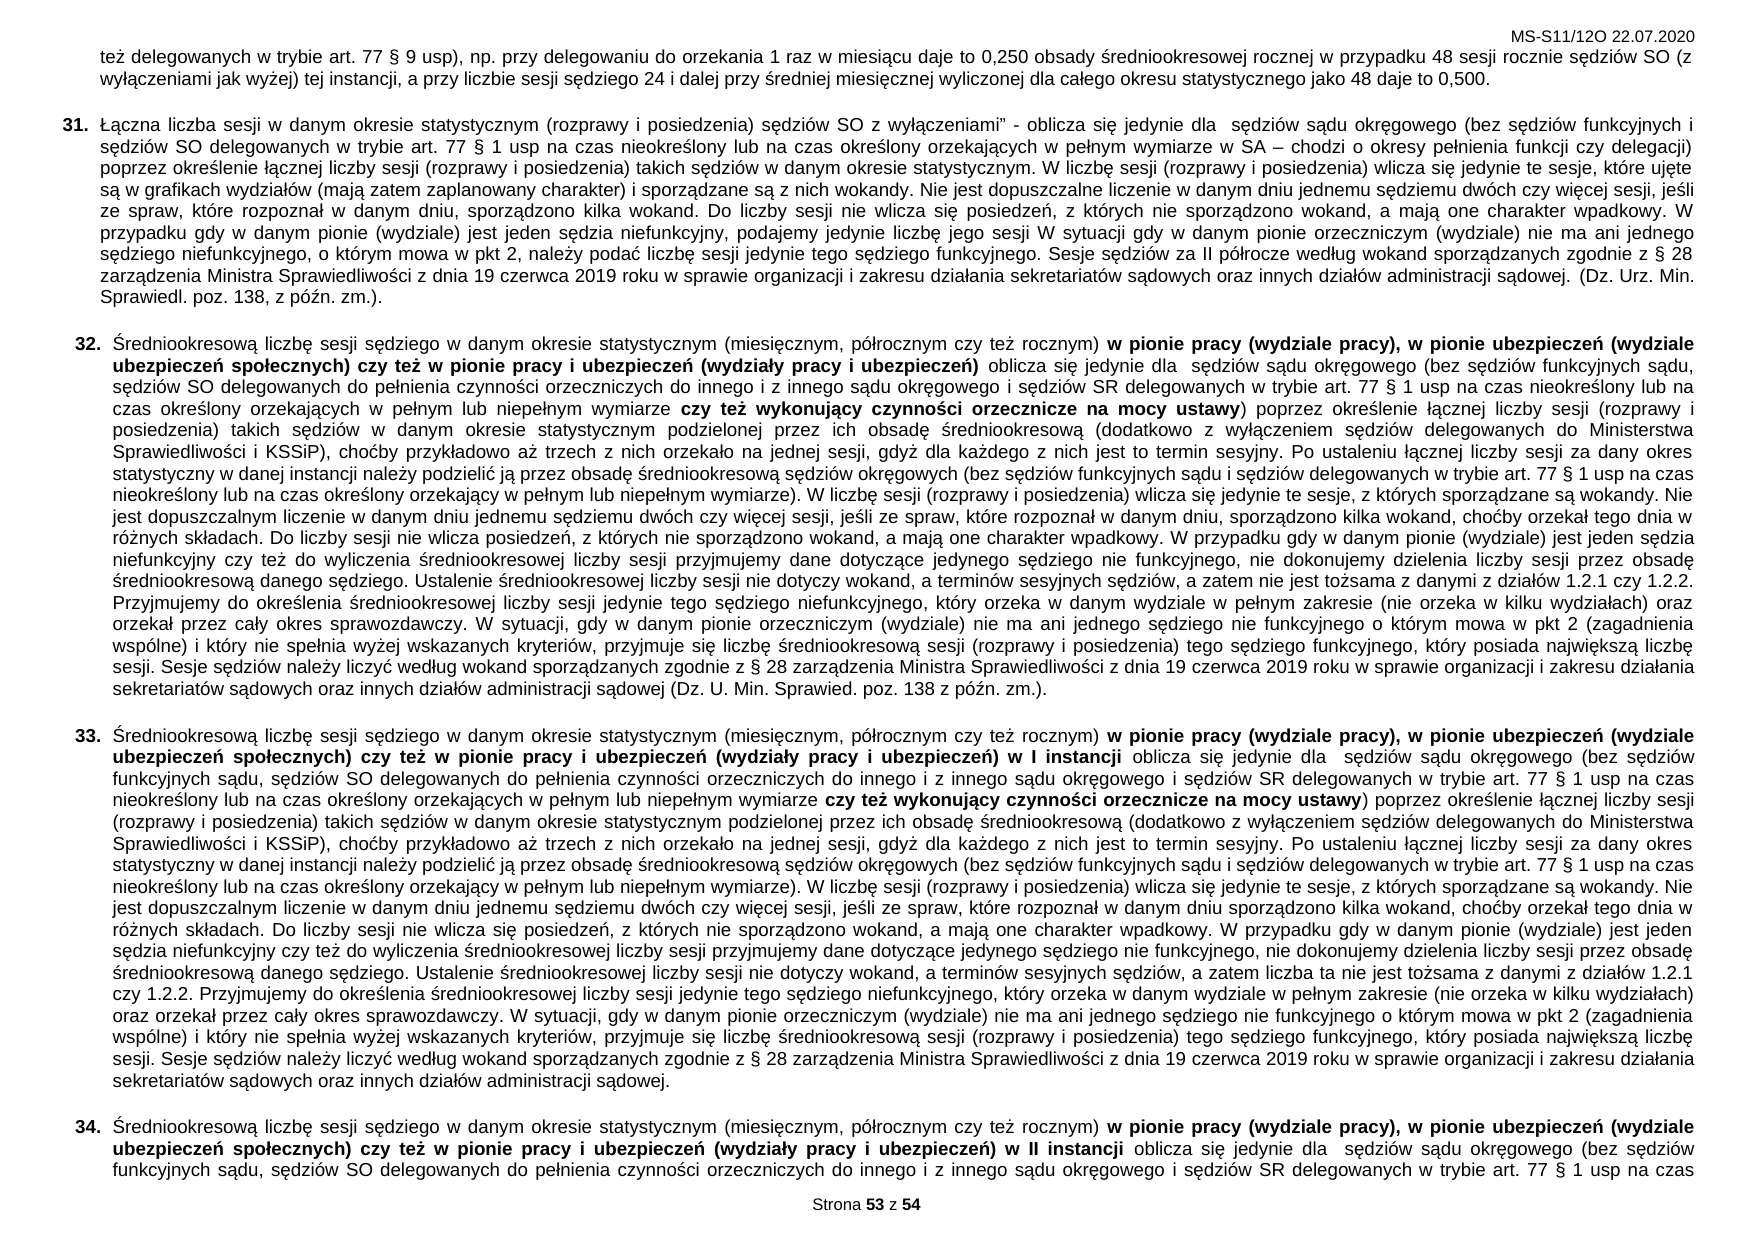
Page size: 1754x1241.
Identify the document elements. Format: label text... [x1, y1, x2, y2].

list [75, 1116, 1695, 1181]
list Łączna liczba sesji w danym okresie statystycznym (rozprawy i posiedzenia) sędziów SO z wyłączeniami” - oblicza się jedynie dla sędziów sądu okręgowego (bez sędziów funkcyjnych i sędziów SO delegowanych w trybie art. 77 § 1 usp na czas nieokreślony lub na czas określony orzekających w pełnym wymiarze w SA – chodzi o okresy pełnienia funkcji czy delegacji) poprzez określenie łącznej liczby sesji (rozprawy i posiedzenia) takich sędziów w danym okresie statystycznym. W liczbę sesji (rozprawy i posiedzenia) wlicza się jedynie te sesje, które ujęte są w grafikach wydziałów (mają zatem zaplanowany charakter) i sporządzane są z nich wokandy. Nie jest dopuszczalne liczenie w danym dniu jednemu sędziemu dwóch czy więcej sesji, jeśli ze spraw, które rozpoznał w danym dniu, sporządzono kilka wokand. Do liczby sesji nie wlicza się posiedzeń, z których nie sporządzono wokand, a mają one charakter wpadkowy. W przypadku gdy w danym pionie (wydziale) jest jeden sędzia niefunkcyjny, podajemy jedynie liczbę jego sesji W sytuacji gdy w danym pionie orzeczniczym (wydziale) nie ma ani jednego sędziego niefunkcyjnego, o którym mowa w pkt 2, należy podać liczbę sesji jedynie tego sędziego funkcyjnego. Sesje sędziów za II półrocze według wokand sporządzanych zgodnie z § 28 zarządzenia Ministra Sprawiedliwości z dnia 19 czerwca 2019 roku w sprawie organizacji i zakresu działania sekretariatów sądowych oraz innych działów administracji sądowej. (Dz. Urz. Min. Sprawiedl. poz. 138, z późn. zm.). [62, 114, 1695, 308]
list Średniookresową liczbę sesji sędziego w danym okresie statystycznym (miesięcznym, półrocznym czy też rocznym) w pionie pracy (wydziale pracy), w pionie ubezpieczeń (wydziale ubezpieczeń społecznych) czy też w pionie pracy i ubezpieczeń (wydziały pracy i ubezpieczeń) oblicza się jedynie dla sędziów sądu okręgowego (bez sędziów funkcyjnych sądu, sędziów SO delegowanych do pełnienia czynności orzeczniczych do innego i z innego sądu okręgowego i sędziów SR delegowanych w trybie art. 77 § 1 usp na czas nieokreślony lub na czas określony orzekających w pełnym lub niepełnym wymiarze czy też wykonujący czynności orzecznicze na mocy ustawy) poprzez określenie łącznej liczby sesji (rozprawy i posiedzenia) takich sędziów w danym okresie statystycznym podzielonej przez ich obsadę średniookresową (dodatkowo z wyłączeniem sędziów delegowanych do Ministerstwa Sprawiedliwości i KSSiP), choćby przykładowo aż trzech z nich orzekało na jednej sesji, gdyż dla każdego z nich jest to termin sesyjny. Po ustaleniu łącznej liczby sesji za dany okres statystyczny w danej instancji należy podzielić ją przez obsadę średniookresową sędziów okręgowych (bez sędziów funkcyjnych sądu i sędziów delegowanych w trybie art. 77 § 1 usp na czas nieokreślony lub na czas określony orzekający w pełnym lub niepełnym wymiarze). W liczbę sesji (rozprawy i posiedzenia) wlicza się jedynie te sesje, z których sporządzane są wokandy. Nie jest dopuszczalnym liczenie w danym dniu jednemu sędziemu dwóch czy więcej sesji, jeśli ze spraw, które rozpoznał w danym dniu, sporządzono kilka wokand, choćby orzekał tego dnia w różnych składach. Do liczby sesji nie wlicza posiedzeń, z których nie sporządzono wokand, a mają one charakter wpadkowy. W przypadku gdy w danym pionie (wydziale) jest jeden sędzia niefunkcyjny czy też do wyliczenia średniookresowej liczby sesji przyjmujemy dane dotyczące jedynego sędziego nie funkcyjnego, nie dokonujemy dzielenia liczby sesji przez obsadę średniookresową danego sędziego. Ustalenie średniookresowej liczby sesji nie dotyczy wokand, a terminów sesyjnych sędziów, a zatem nie jest tożsama z danymi z działów 1.2.1 czy 1.2.2. Przyjmujemy do określenia średniookresowej liczby sesji jedynie tego sędziego niefunkcyjnego, który orzeka w danym wydziale w pełnym zakresie (nie orzeka w kilku wydziałach) oraz orzekał przez cały okres sprawozdawczy. W sytuacji, gdy w danym pionie orzeczniczym (wydziale) nie ma ani jednego sędziego nie funkcyjnego o którym mowa w pkt 2 (zagadnienia wspólne) i który nie spełnia wyżej wskazanych kryteriów, przyjmuje się liczbę średniookresową sesji (rozprawy i posiedzenia) tego sędziego funkcyjnego, który posiada największą liczbę sesji. Sesje sędziów należy liczyć według wokand sporządzanych zgodnie z § 28 zarządzenia Ministra Sprawiedliwości z dnia 19 czerwca 2019 roku w sprawie organizacji i zakresu działania sekretariatów sądowych oraz innych działów administracji sądowej (Dz. U. Min. Sprawied. poz. 138 z późn. zm.). [75, 333, 1695, 699]
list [62, 46, 1695, 89]
list Średniookresową liczbę sesji sędziego w danym okresie statystycznym (miesięcznym, półrocznym czy też rocznym) w pionie pracy (wydziale pracy), w pionie ubezpieczeń (wydziale ubezpieczeń społecznych) czy też w pionie pracy i ubezpieczeń (wydziały pracy i ubezpieczeń) w I instancji oblicza się jedynie dla sędziów sądu okręgowego (bez sędziów funkcyjnych sądu, sędziów SO delegowanych do pełnienia czynności orzeczniczych do innego i z innego sądu okręgowego i sędziów SR delegowanych w trybie art. 77 § 1 usp na czas nieokreślony lub na czas określony orzekających w pełnym lub niepełnym wymiarze czy też wykonujący czynności orzecznicze na mocy ustawy) poprzez określenie łącznej liczby sesji (rozprawy i posiedzenia) takich sędziów w danym okresie statystycznym podzielonej przez ich obsadę średniookresową (dodatkowo z wyłączeniem sędziów delegowanych do Ministerstwa Sprawiedliwości i KSSiP), choćby przykładowo aż trzech z nich orzekało na jednej sesji, gdyż dla każdego z nich jest to termin sesyjny. Po ustaleniu łącznej liczby sesji za dany okres statystyczny w danej instancji należy podzielić ją przez obsadę średniookresową sędziów okręgowych (bez sędziów funkcyjnych sądu i sędziów delegowanych w trybie art. 77 § 1 usp na czas nieokreślony lub na czas określony orzekający w pełnym lub niepełnym wymiarze). W liczbę sesji (rozprawy i posiedzenia) wlicza się jedynie te sesje, z których sporządzane są wokandy. Nie jest dopuszczalnym liczenie w danym dniu jednemu sędziemu dwóch czy więcej sesji, jeśli ze spraw, które rozpoznał w danym dniu sporządzono kilka wokand, choćby orzekał tego dnia w różnych składach. Do liczby sesji nie wlicza się posiedzeń, z których nie sporządzono wokand, a mają one charakter wpadkowy. W przypadku gdy w danym pionie (wydziale) jest jeden sędzia niefunkcyjny czy też do wyliczenia średniookresowej liczby sesji przyjmujemy dane dotyczące jedynego sędziego nie funkcyjnego, nie dokonujemy dzielenia liczby sesji przez obsadę średniookresową danego sędziego. Ustalenie średniookresowej liczby sesji nie dotyczy wokand, a terminów sesyjnych sędziów, a zatem liczba ta nie jest tożsama z danymi z działów 1.2.1 czy 1.2.2. Przyjmujemy do określenia średniookresowej liczby sesji jedynie tego sędziego niefunkcyjnego, który orzeka w danym wydziale w pełnym zakresie (nie orzeka w kilku wydziałach) oraz orzekał przez cały okres sprawozdawczy. W sytuacji, gdy w danym pionie orzeczniczym (wydziale) nie ma ani jednego sędziego nie funkcyjnego o którym mowa w pkt 2 (zagadnienia wspólne) i który nie spełnia wyżej wskazanych kryteriów, przyjmuje się liczbę średniookresową sesji (rozprawy i posiedzenia) tego sędziego funkcyjnego, który posiada największą liczbę sesji. Sesje sędziów należy liczyć według wokand sporządzanych zgodnie z § 28 zarządzenia Ministra Sprawiedliwości z dnia 19 czerwca 2019 roku w sprawie organizacji i zakresu działania sekretariatów sądowych oraz innych działów administracji sądowej. [75, 724, 1695, 1091]
